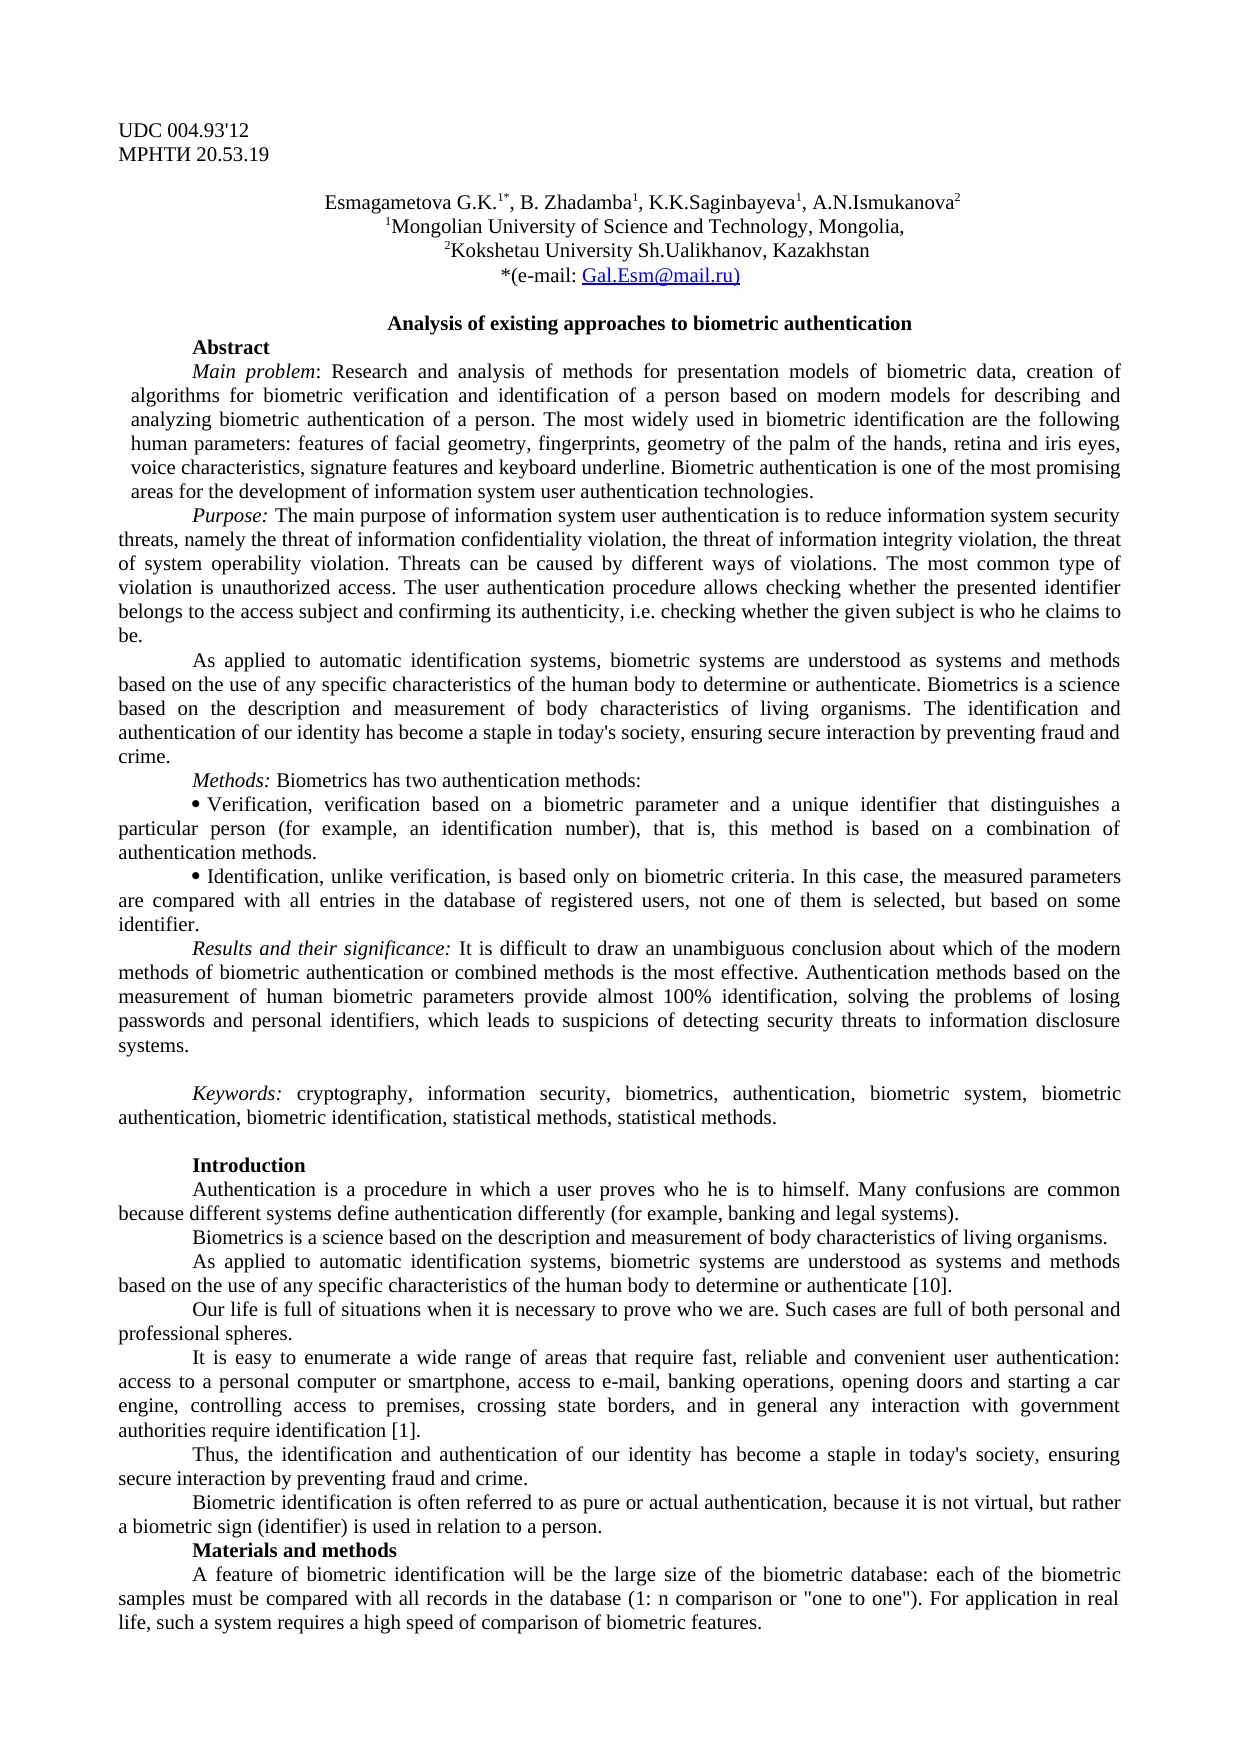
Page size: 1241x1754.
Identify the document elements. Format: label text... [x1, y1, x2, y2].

text Methods: Biometrics has two authentication methods: [118, 768, 1122, 792]
text Esmagametova G.K.1*, B. Zhadamba1, K.K.Saginbayeva1, A.N.Ismukanova2 [118, 190, 1122, 214]
text Keywords: cryptography, information security, biometrics, authentication, biometric system, biometric authentication, biometric identification, statistical methods, statistical methods. [118, 1081, 1122, 1129]
text 2Kokshetau University Sh.Ualikhanov, Kazakhstan [118, 238, 1122, 262]
text *(e-mail: Gal.Esm@mail.ru) [118, 262, 1122, 287]
text Analysis of existing approaches to biometric authentication [118, 311, 1122, 335]
text It is easy to enumerate a wide range of areas that require fast, reliable and convenient user authentication: access to a personal computer or smartphone, access to e-mail, banking operations, opening doors and starting a car engine, controlling access to premises, crossing state borders, and in general any interaction with government authorities require identification [1]. [118, 1345, 1122, 1442]
text Results and their significance: It is difficult to draw an unambiguous conclusion about which of the modern methods of biometric authentication or combined methods is the most effective. Authentication methods based on the measurement of human biometric parameters provide almost 100% identification, solving the problems of losing passwords and personal identifiers, which leads to suspicions of detecting security threats to information disclosure systems. [118, 936, 1122, 1057]
text Main problem: Research and analysis of methods for presentation models of biometric data, creation of algorithms for biometric verification and identification of a person based on modern models for describing and analyzing biometric authentication of a person. The most widely used in biometric identification are the following human parameters: features of facial geometry, fingerprints, geometry of the palm of the hands, retina and iris eyes, voice characteristics, signature features and keyboard underline. Biometric authentication is one of the most promising areas for the development of information system user authentication technologies. [131, 359, 1122, 503]
text Biometric identification is often referred to as pure or actual authentication, because it is not virtual, but rather a biometric sign (identifier) ​​is used in relation to a person. [118, 1490, 1122, 1538]
text Our life is full of situations when it is necessary to prove who we are. Such cases are full of both personal and professional spheres. [118, 1297, 1122, 1345]
list Verification, verification based on a biometric parameter and a unique identifier that distinguishes a particular person (for example, an identification number), that is, this method is based on a combination of authentication methods. [118, 792, 1122, 864]
text МРНТИ 20.53.19 [118, 142, 1122, 166]
text Biometrics is a science based on the description and measurement of body characteristics of living organisms. [118, 1225, 1122, 1249]
text A feature of biometric identification will be the large size of the biometric database: each of the biometric samples must be compared with all records in the database (1: n comparison or "one to one"). For application in real life, such a system requires a high speed of comparison of biometric features. [118, 1562, 1122, 1634]
text Abstract [118, 335, 1122, 359]
text Thus, the identification and authentication of our identity has become a staple in today's society, ensuring secure interaction by preventing fraud and crime. [118, 1442, 1122, 1490]
text UDC 004.93'12 [118, 118, 1122, 142]
text 1Mongolian University of Science and Technology, Mongolia, [118, 214, 1122, 238]
text Purpose: The main purpose of information system user authentication is to reduce information system security threats, namely the threat of information confidentiality violation, the threat of information integrity violation, the threat of system operability violation. Threats can be caused by different ways of violations. The most common type of violation is unauthorized access. The user authentication procedure allows checking whether the presented identifier belongs to the access subject and confirming its authenticity, i.e. checking whether the given subject is who he claims to be. [118, 503, 1122, 647]
text Authentication is a procedure in which a user proves who he is to himself. Many confusions are common because different systems define authentication differently (for example, banking and legal systems). [118, 1177, 1122, 1225]
text As applied to automatic identification systems, biometric systems are understood as systems and methods based on the use of any specific characteristics of the human body to determine or authenticate [10]. [118, 1249, 1122, 1297]
text Materials and methods [118, 1538, 1122, 1562]
text Introduction [118, 1153, 1122, 1177]
list Identification, unlike verification, is based only on biometric criteria. In this case, the measured parameters are compared with all entries in the database of registered users, not one of them is selected, but based on some identifier. [118, 864, 1122, 936]
text As applied to automatic identification systems, biometric systems are understood as systems and methods based on the use of any specific characteristics of the human body to determine or authenticate. Biometrics is a science based on the description and measurement of body characteristics of living organisms. The identification and authentication of our identity has become a staple in today's society, ensuring secure interaction by preventing fraud and crime. [118, 647, 1122, 768]
